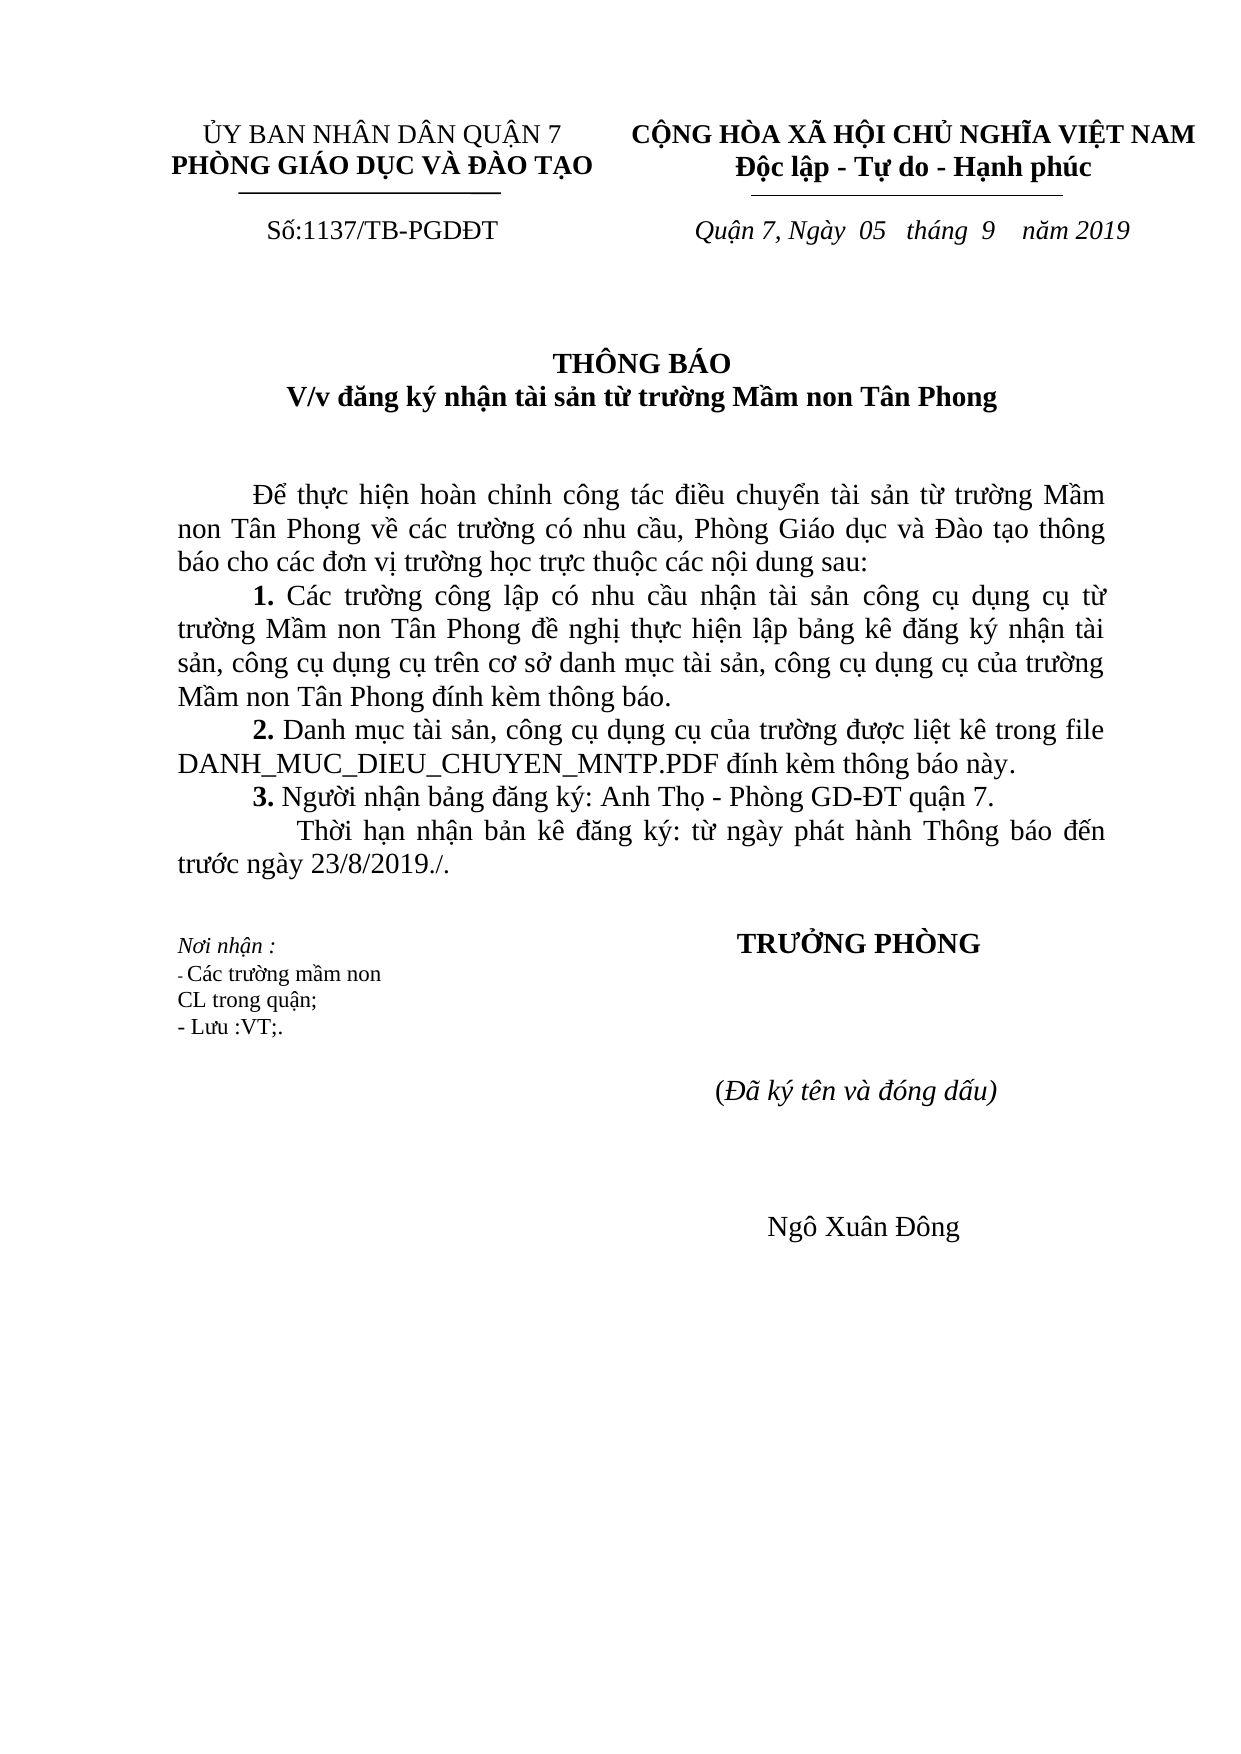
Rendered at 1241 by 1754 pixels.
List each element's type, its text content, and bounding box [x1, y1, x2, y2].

text 3. Người nhận bảng đăng ký: Anh Thọ - Phòng GD-ĐT quận 7. [177, 779, 1106, 813]
table_header ỦY BAN NHÂN DÂN QUẬN 7 [151, 118, 613, 149]
text - Các trường mầm non [177, 960, 1106, 987]
text Ngô Xuân Đông [177, 1209, 1106, 1243]
text 1. Các trường công lập có nhu cầu nhận tài sản công cụ dụng cụ từ trường Mầm non Tân Phong đề nghị thực hiện lập bảng kê đăng ký nhận tài sản, công cụ dụng cụ trên cơ sở danh mục tài sản, công cụ dụng cụ của trường Mầm non Tân Phong đính kèm thông báo. [177, 578, 1106, 712]
text 2. Danh mục tài sản, công cụ dụng cụ của trường được liệt kê trong file DANH_MUC_DIEU_CHUYEN_MNTP.PDF đính kèm thông báo này. [177, 712, 1106, 779]
table_cell PHÒNG GIÁO DỤC VÀ ĐÀO TẠO [151, 149, 613, 214]
table_cell Quận 7, Ngày 05 tháng 9 năm 2019 [614, 214, 1213, 245]
text THÔNG BÁO [177, 346, 1106, 379]
text V/v đăng ký nhận tài sản từ trường Mầm non Tân Phong [177, 379, 1106, 413]
text Nơi nhận : TRƯỞNG PHÒNG [177, 927, 1106, 960]
text Thời hạn nhận bản kê đăng ký: từ ngày phát hành Thông báo đến trước ngày 23/8/2019./. [177, 813, 1106, 880]
subtitle - Lưu :VT;. [177, 1013, 1106, 1039]
table_cell Độc lập - Tự do - Hạnh phúc [614, 149, 1213, 214]
table_cell Số:1137/TB-PGDĐT [151, 214, 613, 245]
text (Đã ký tên và đóng dấu) [177, 1073, 1106, 1107]
text CL trong quận; [177, 987, 1106, 1013]
table_header CỘNG HÒA XÃ HỘI CHỦ NGHĨA VIỆT [614, 118, 1213, 149]
text Để thực hiện hoàn chỉnh công tác điều chuyển tài sản từ trường Mầm non Tân Phong về các trường có nhu cầu, Phòng Giáo dục và Đào tạo thông báo cho các đơn vị trường học trực thuộc các nội dung sau: [177, 477, 1106, 578]
